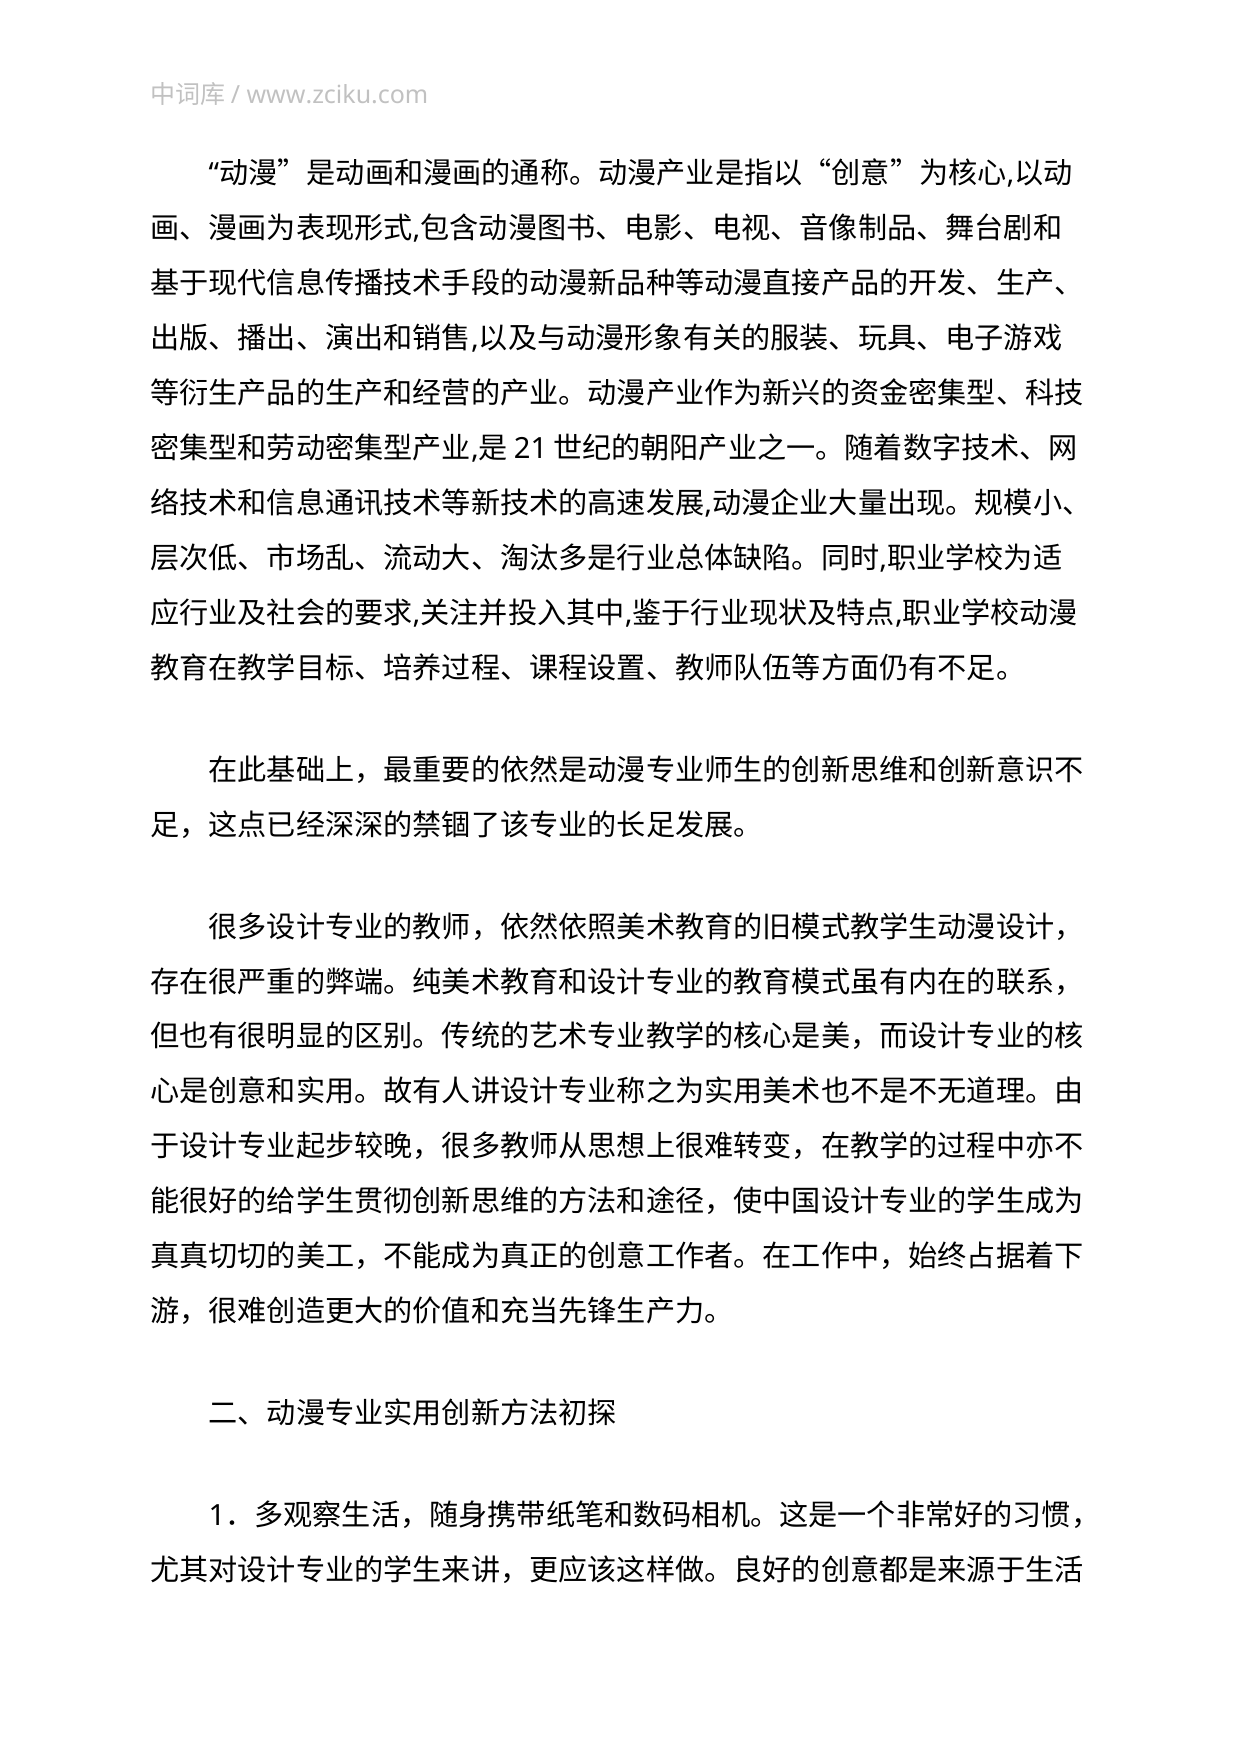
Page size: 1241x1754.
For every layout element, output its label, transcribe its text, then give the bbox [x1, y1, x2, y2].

text “动漫”是动画和漫画的通称。动漫产业是指以“创意”为核心,以动画、漫画为表现形式,包含动漫图书、电影、电视、音像制品、舞台剧和基于现代信息传播技术手段的动漫新品种等动漫直接产品的开发、生产、出版、播出、演出和销售,以及与动漫形象有关的服装、玩具、电子游戏等衍生产品的生产和经营的产业。动漫产业作为新兴的资金密集型、科技密集型和劳动密集型产业,是21世纪的朝阳产业之一。随着数字技术、网络技术和信息通讯技术等新技术的高速发展,动漫企业大量出现。规模小、层次低、市场乱、流动大、淘汰多是行业总体缺陷。同时,职业学校为适应行业及社会的要求,关注并投入其中,鉴于行业现状及特点,职业学校动漫教育在教学目标、培养过程、课程设置、教师队伍等方面仍有不足。 [150, 150, 1090, 687]
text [150, 1491, 1090, 1588]
text 二、动漫专业实用创新方法初探 [150, 1389, 1090, 1432]
text 很多设计专业的教师，依然依照美术教育的旧模式教学生动漫设计，存在很严重的弊端。纯美术教育和设计专业的教育模式虽有内在的联系，但也有很明显的区别。传统的艺术专业教学的核心是美，而设计专业的核心是创意和实用。故有人讲设计专业称之为实用美术也不是不无道理。由于设计专业起步较晚，很多教师从思想上很难转变，在教学的过程中亦不能很好的给学生贯彻创新思维的方法和途径，使中国设计专业的学生成为真真切切的美工，不能成为真正的创意工作者。在工作中，始终占据着下游，很难创造更大的价值和充当先锋生产力。 [150, 903, 1090, 1330]
text 在此基础上，最重要的依然是动漫专业师生的创新思维和创新意识不足，这点已经深深的禁锢了该专业的长足发展。 [150, 747, 1090, 844]
